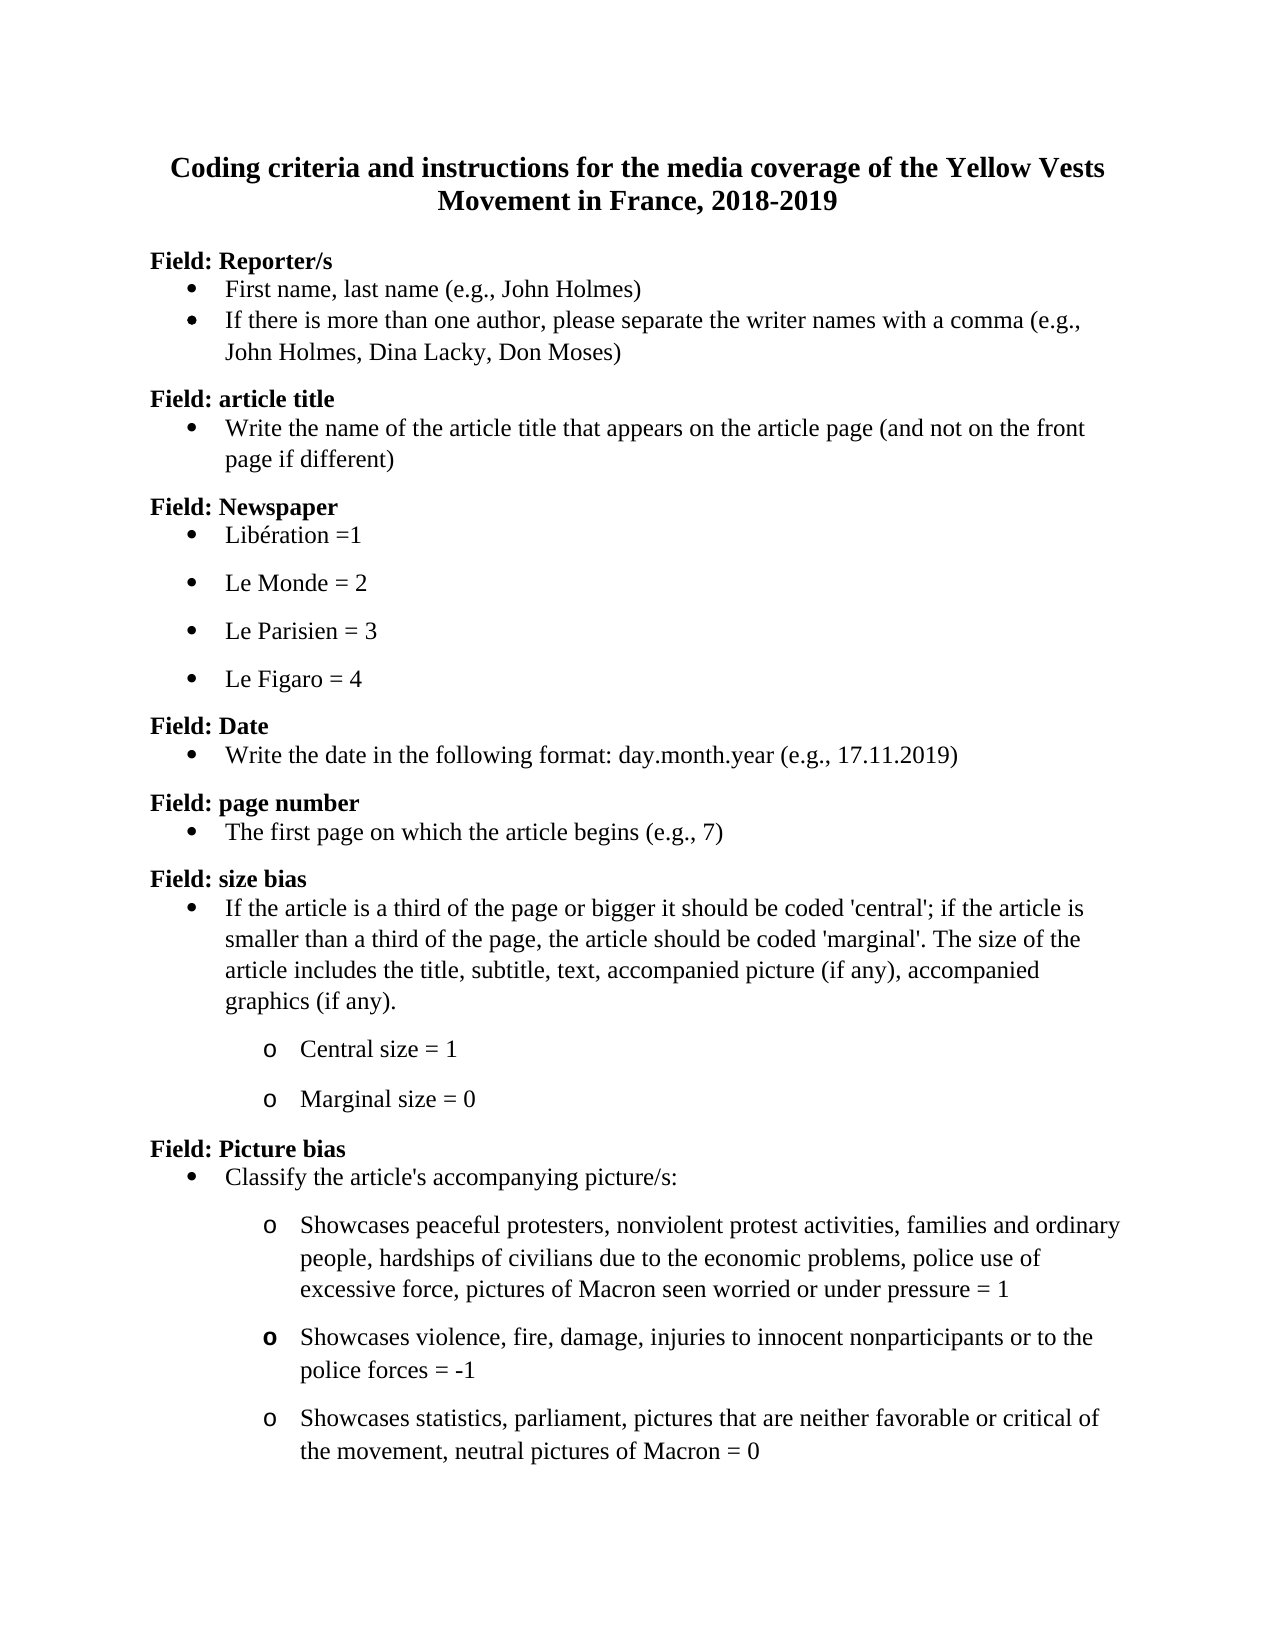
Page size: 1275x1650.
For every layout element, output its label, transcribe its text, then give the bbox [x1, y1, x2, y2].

list If there is more than one author, please separate the writer names with a comma (e.g., John Holmes, Dina Lacky, Don Moses) [187, 306, 1125, 365]
text Field: page number [150, 788, 1125, 817]
list Marginal size = 0 [262, 1084, 1125, 1115]
list Write the date in the following format: day.month.year (e.g., 17.11.2019) [187, 740, 1125, 769]
list If the article is a third of the page or bigger it should be coded 'central'; if the article is smaller than a third of the page, the article should be coded 'marginal'. The size of the article includes the title, subtitle, text, accompanied picture (if any), accompanied graphics (if any). [187, 893, 1125, 1015]
list Showcases statistics, parliament, pictures that are neither favorable or critical of the movement, neutral pictures of Macron = 0 [262, 1403, 1125, 1465]
list Libération =1 [187, 521, 1125, 549]
list Showcases violence, fire, damage, injuries to innocent nonparticipants or to the police forces = -1 [262, 1322, 1125, 1384]
list Le Monde = 2 [187, 568, 1125, 597]
text Field: Picture bias [150, 1134, 1125, 1162]
text Field: Reporter/s [150, 246, 1125, 274]
text Field: Date [150, 711, 1125, 740]
list Write the name of the article title that appears on the article page (and not on the front page if different) [187, 413, 1125, 473]
list The first page on which the article begins (e.g., 7) [187, 817, 1125, 845]
list Classify the article's accompanying picture/s: [187, 1162, 1125, 1191]
text Field: size bias [150, 864, 1125, 893]
text Field: article title [150, 384, 1125, 413]
list Central size = 1 [262, 1034, 1125, 1065]
text Coding criteria and instructions for the media coverage of the Yellow Vests Movement in France, 2018-2019 [150, 150, 1125, 217]
text Field: Newspaper [150, 492, 1125, 521]
list First name, last name (e.g., John Holmes) [187, 274, 1125, 303]
list Le Parisien = 3 [187, 616, 1125, 645]
list Showcases peaceful protesters, nonviolent protest activities, families and ordinary people, hardships of civilians due to the economic problems, police use of excessive force, pictures of Macron seen worried or under pressure = 1 [262, 1210, 1125, 1303]
list Le Figaro = 4 [187, 664, 1125, 692]
